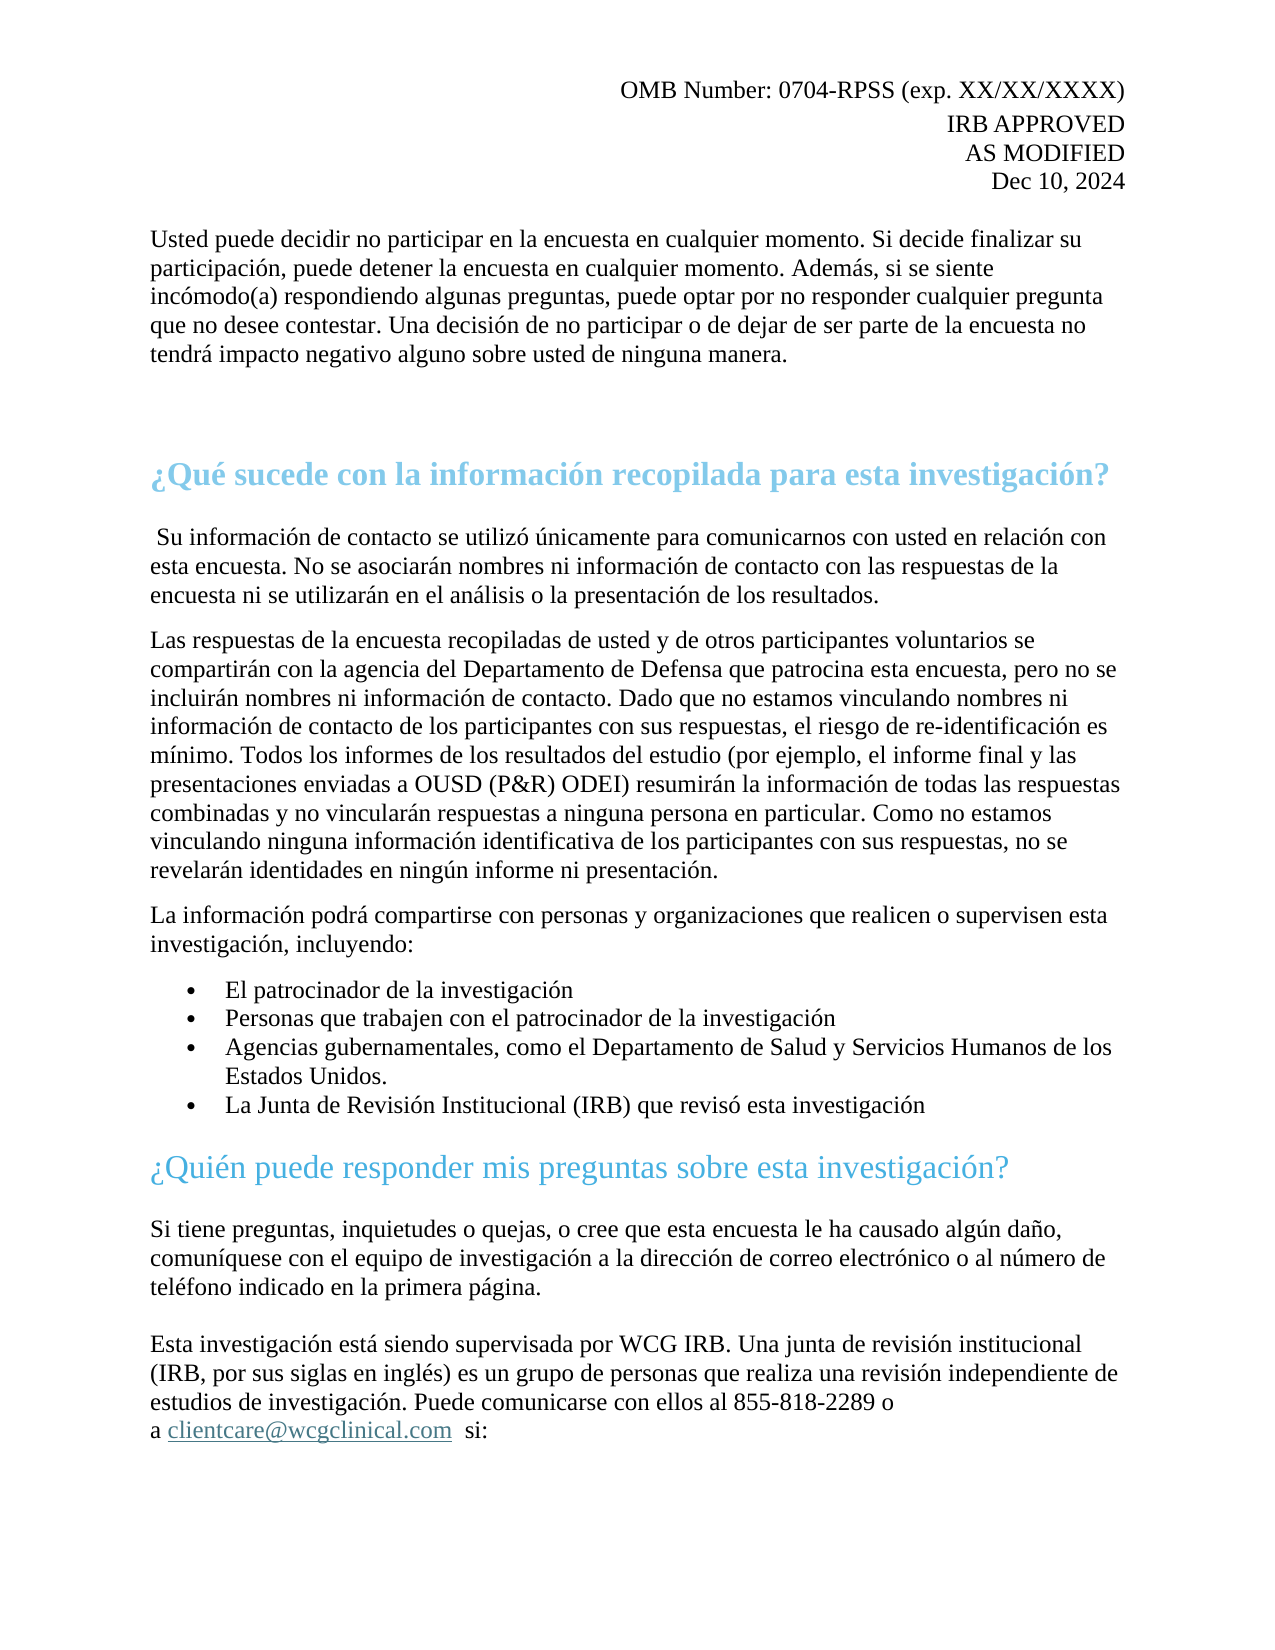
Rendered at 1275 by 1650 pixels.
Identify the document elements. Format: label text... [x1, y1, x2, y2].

text Si tiene preguntas, inquietudes o quejas, o cree que esta encuesta le ha causado algún daño, comuníquese con el equipo de investigación a la dirección de correo electrónico o al número de teléfono indicado en la primera página. [150, 1186, 1125, 1301]
text La información podrá compartirse con personas y organizaciones que realicen o supervisen esta investigación, incluyendo: [150, 901, 1125, 958]
text Las respuestas de la encuesta recopiladas de usted y de otros participantes voluntarios se compartirán con la agencia del Departamento de Defensa que patrocina esta encuesta, pero no se incluirán nombres ni información de contacto. Dado que no estamos vinculando nombres ni información de contacto de los participantes con sus respuestas, el riesgo de re-identificación es mínimo. Todos los informes de los resultados del estudio (por ejemplo, el informe final y las presentaciones enviadas a OUSD (P&R) ODEI) resumirán la información de todas las respuestas combinadas y no vincularán respuestas a ninguna persona en particular. Como no estamos vinculando ninguna información identificativa de los participantes con sus respuestas, no se revelarán identidades en ningún informe ni presentación. [150, 625, 1125, 884]
text Usted puede decidir no participar en la encuesta en cualquier momento. Si decide finalizar su participación, puede detener la encuesta en cualquier momento. Además, si se siente incómodo(a) respondiendo algunas preguntas, puede optar por no responder cualquier pregunta que no desee contestar. Una decisión de no participar o de dejar de ser parte de la encuesta no tendrá impacto negativo alguno sobre usted de ninguna manera. [150, 224, 1125, 368]
text Esta investigación está siendo supervisada por WCG IRB. Una junta de revisión institucional (IRB, por sus siglas en inglés) es un grupo de personas que realiza una revisión independiente de estudios de investigación. Puede comunicarse con ellos al 855-818-2289 o a clientcare@wcgclinical.com si: [150, 1329, 1125, 1444]
list El patrocinador de la investigación [187, 975, 1125, 1003]
text ¿Qué sucede con la información recopilada para esta investigación? [150, 455, 1125, 493]
list Agencias gubernamentales, como el Departamento de Salud y Servicios Humanos de los Estados Unidos. [187, 1032, 1125, 1090]
text Su información de contacto se utilizó únicamente para comunicarnos con usted en relación con esta encuesta. No se asociarán nombres ni información de contacto con las respuestas de la encuesta ni se utilizarán en el análisis o la presentación de los resultados. [150, 522, 1125, 608]
text ¿Quién puede responder mis preguntas sobre esta investigación? [150, 1147, 1125, 1186]
list La Junta de Revisión Institucional (IRB) que revisó esta investigación [187, 1090, 1125, 1118]
list Personas que trabajen con el patrocinador de la investigación [187, 1003, 1125, 1032]
